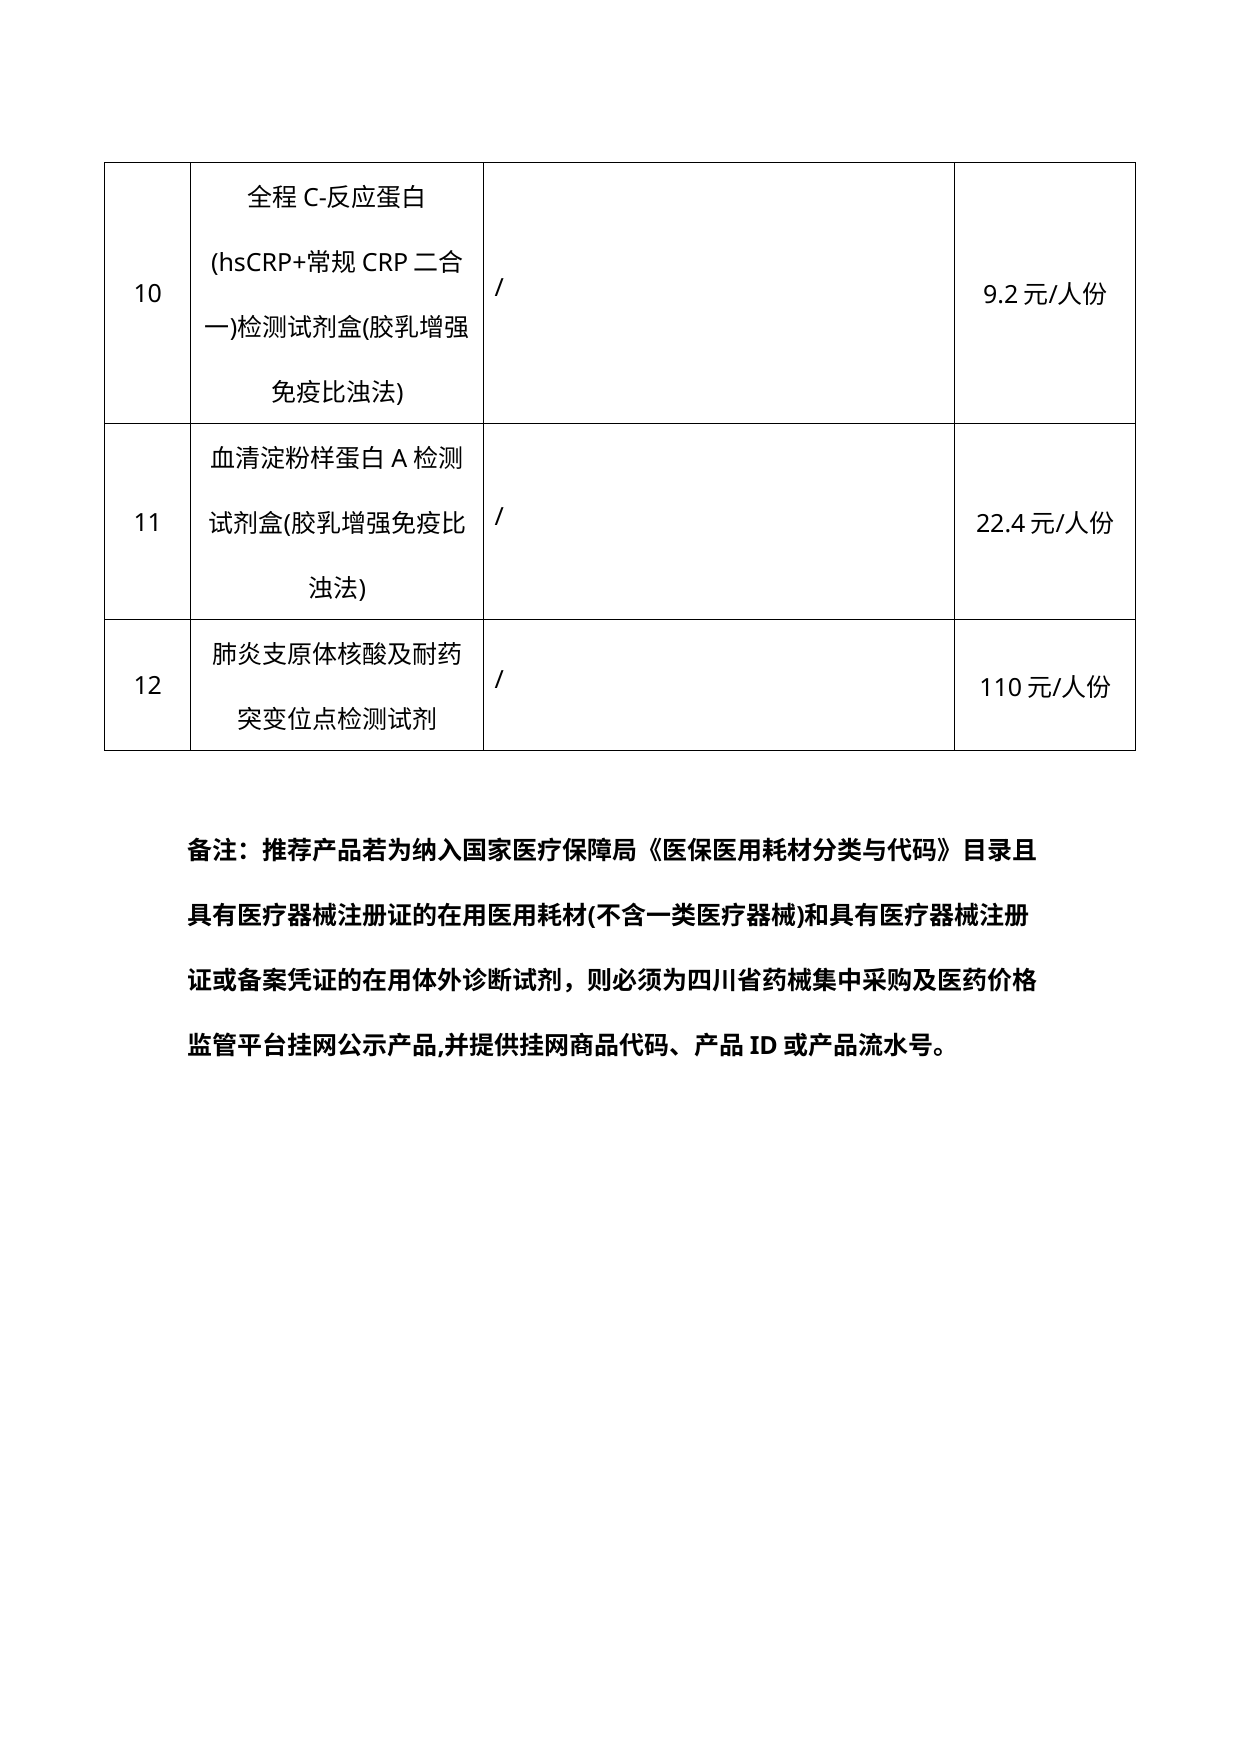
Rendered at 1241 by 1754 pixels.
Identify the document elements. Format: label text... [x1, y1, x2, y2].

table_cell 12 [105, 620, 190, 750]
table_cell 10 [105, 163, 190, 423]
table_cell / [484, 620, 954, 750]
table_cell 11 [105, 424, 190, 619]
table_cell 肺炎支原体核酸及耐药突变位点检测试剂 [191, 620, 483, 750]
table_cell 9.2元/人份 [955, 163, 1135, 423]
table_cell 110元/人份 [955, 620, 1135, 750]
table_cell / [484, 163, 954, 423]
table_cell / [484, 424, 954, 619]
table_cell 血清淀粉样蛋白 A 检测试剂盒(胶乳增强免疫比浊法) [191, 424, 483, 619]
table_cell 全程 C-反应蛋白(hsCRP+常规CRP二合一)检测试剂盒(胶乳增强免疫比浊法) [191, 163, 483, 423]
text 备注：推荐产品若为纳入国家医疗保障局《医保医用耗材分类与代码》目录且具有医疗器械注册证的在用医用耗材(不含一类医疗器械)和具有医疗器械注册证或备案凭证的在用体外诊断试剂，则必须为四川省药械集中采购及医药价格监管平台挂网公示产品,并提供挂网商品代码、产品ID或产品流水号。 [187, 816, 1053, 1076]
table_cell 22.4元/人份 [955, 424, 1135, 619]
